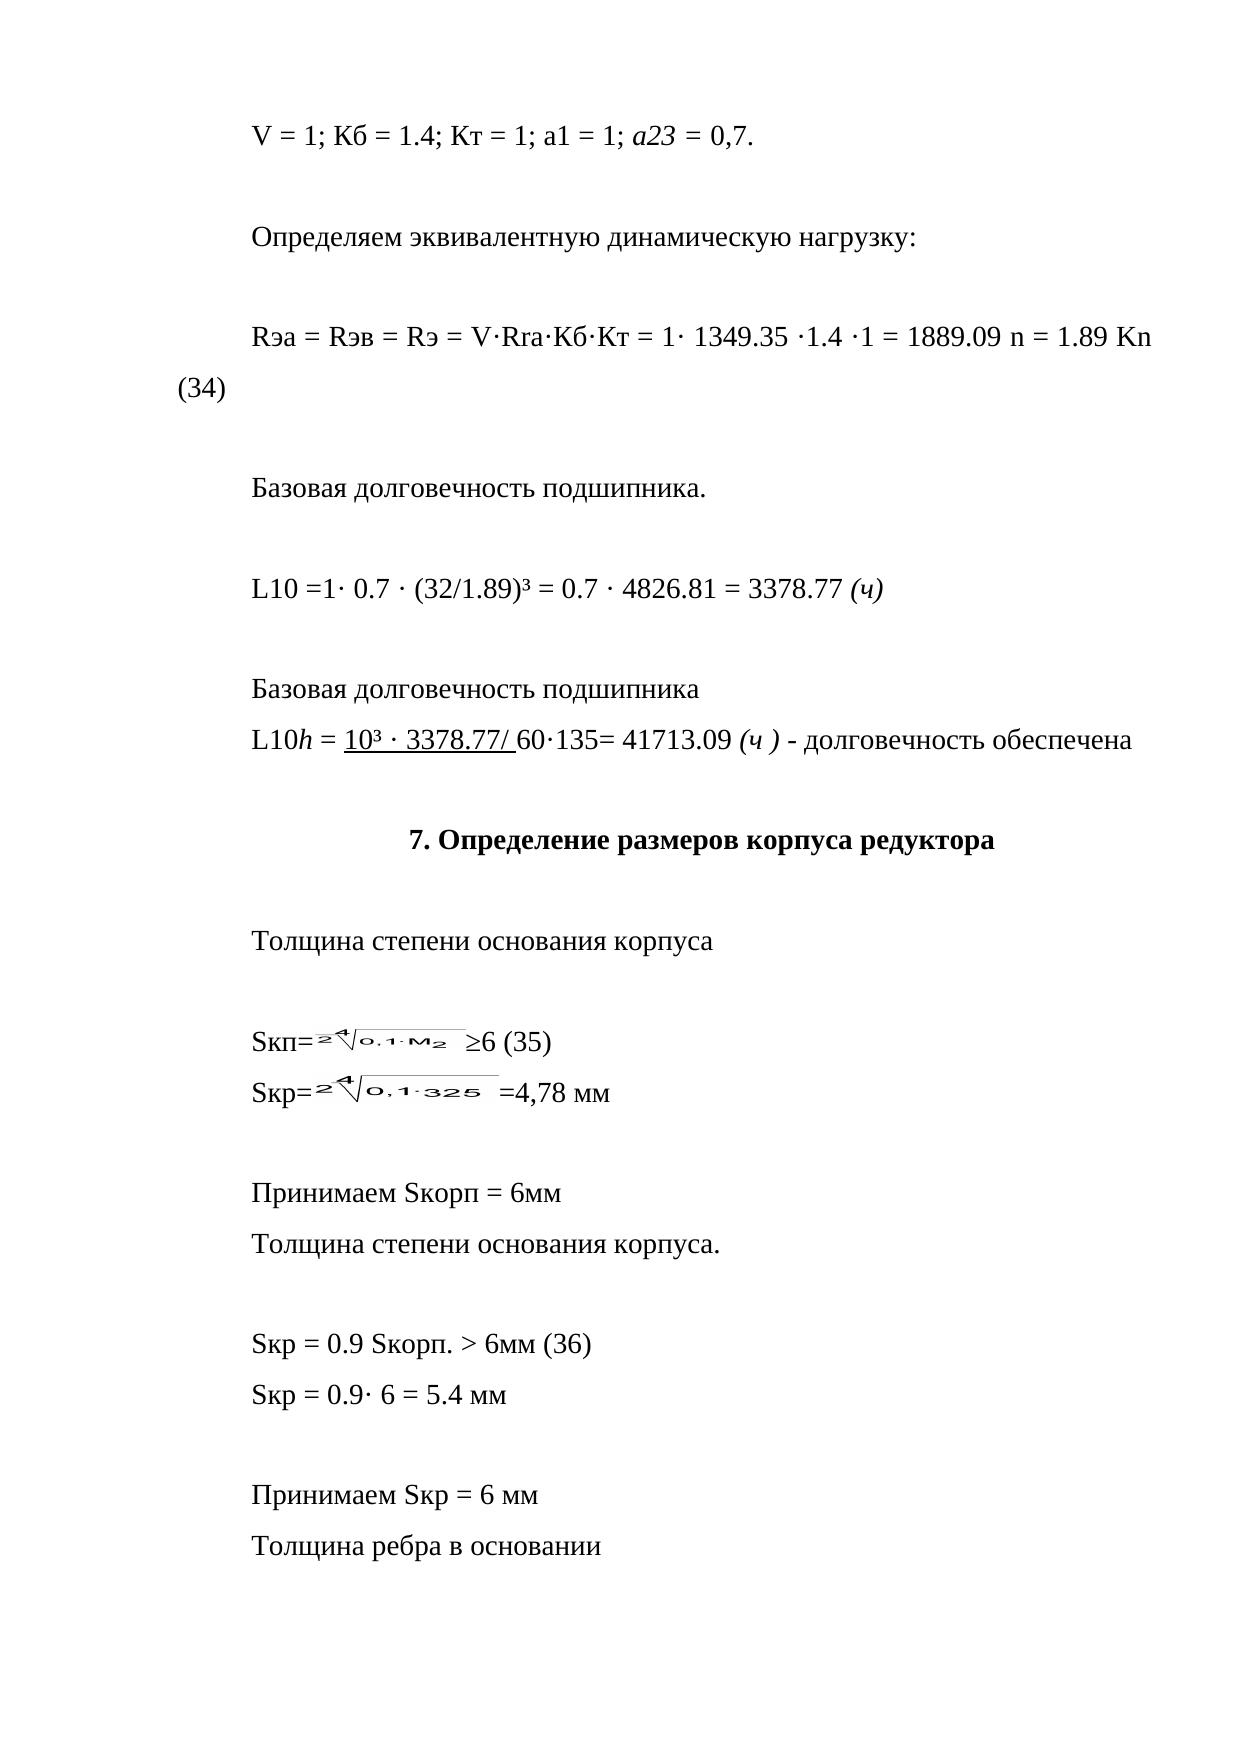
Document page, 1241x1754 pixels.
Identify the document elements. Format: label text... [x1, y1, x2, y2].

picture [313, 1025, 466, 1051]
text Базовая долговечность подшипника [177, 672, 1152, 705]
text Sкр = 0.9· 6 = [177, 1377, 1152, 1410]
picture [312, 1073, 499, 1103]
text Базовая долговечность подшипника. [177, 470, 1152, 504]
text Принимаем Sкорп = 6мм [177, 1176, 1152, 1209]
text Определяем эквивалентную динамическую нагрузку: [177, 219, 1152, 252]
text 7. Определение размеров корпуса редуктора [177, 822, 1152, 856]
text Принимаем Sкр = [177, 1477, 1152, 1511]
text L10h = 10³ · 3378.77/ 60·135= 41713.09 (ч ) - долговечность обеспечена [177, 722, 1152, 755]
text Sкр = 0.9 Sкорп. > 6мм (36) [177, 1327, 1152, 1360]
text Rэа = Rэв = Rэ = V·Rra·Кб·Кт = 1· 1349.35 ·1.4 ·1 = 1889.09 n = 1.89 Kn (34) [177, 319, 1152, 403]
text Sкр==4,78 мм [177, 1074, 1152, 1108]
text L10 =1· 0.7 · (32/1.89)³ = 0.7 · 4826.81 = 3378.77 (ч) [177, 571, 1152, 604]
text V = 1; Кб = 1.4; Кт = 1; а1 = 1; а23 = 0,7. [177, 118, 1152, 152]
text Толщина ребра в основании [177, 1528, 1152, 1561]
text Sкп=≥6 (35) [177, 1024, 1152, 1057]
text Толщина степени основания корпуса [177, 923, 1152, 957]
text Толщина степени основания корпуса. [177, 1226, 1152, 1259]
